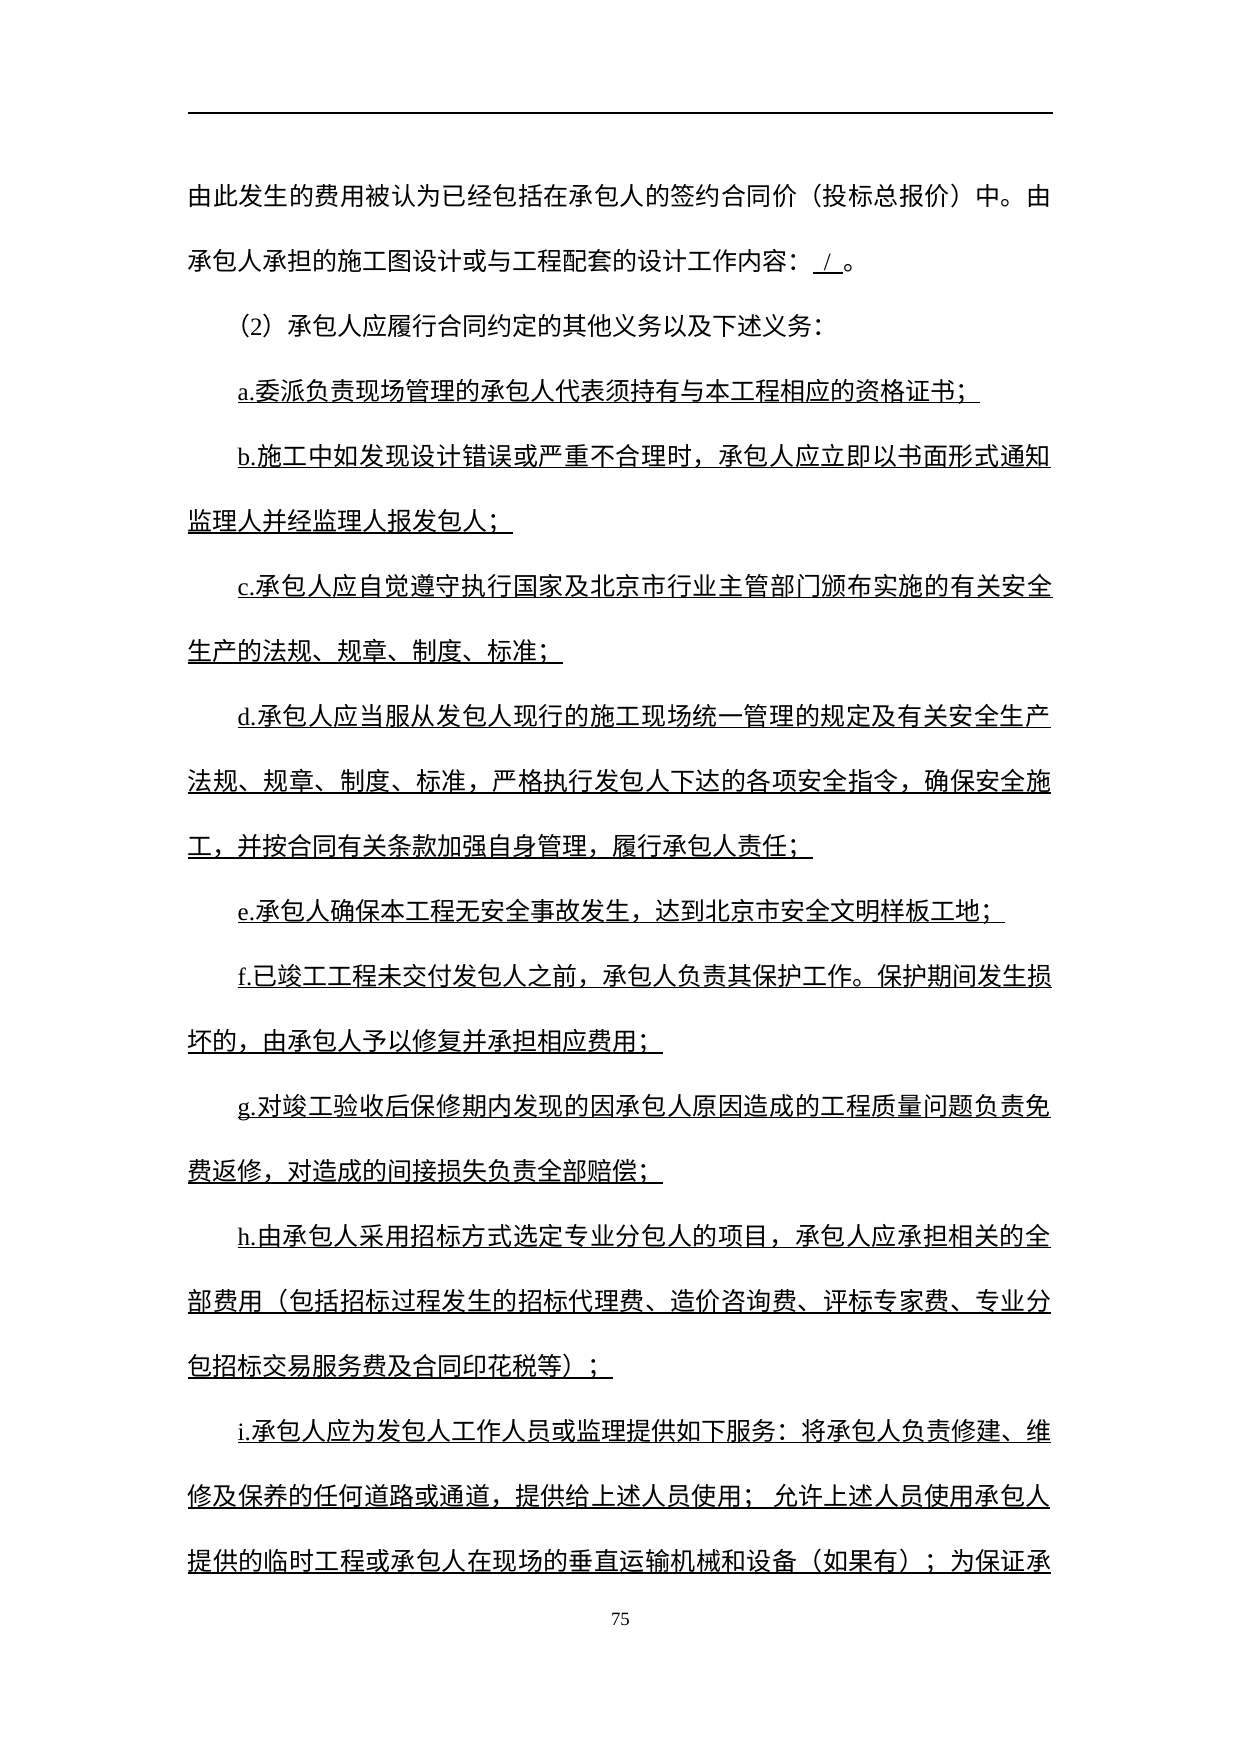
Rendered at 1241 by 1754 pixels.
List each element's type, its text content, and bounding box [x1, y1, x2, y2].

text d.承包人应当服从发包人现行的施工现场统一管理的规定及有关安全生产法规、规章、制度、标准，严格执行发包人下达的各项安全指令，确保安全施工，并按合同有关条款加强自身管理，履行承包人责任； [187, 682, 1053, 877]
text h.由承包人采用招标方式选定专业分包人的项目，承包人应承担相关的全部费用（包括招标过程发生的招标代理费、造价咨询费、评标专家费、专业分包招标交易服务费及合同印花税等）； [187, 1202, 1053, 1397]
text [187, 162, 1053, 292]
text c.承包人应自觉遵守执行国家及北京市行业主管部门颁布实施的有关安全生产的法规、规章、制度、标准； [187, 552, 1053, 682]
text e.承包人确保本工程无安全事故发生，达到北京市安全文明样板工地； [187, 877, 1053, 942]
text g.对竣工验收后保修期内发现的因承包人原因造成的工程质量问题负责免费返修，对造成的间接损失负责全部赔偿； [187, 1072, 1053, 1202]
text （2）承包人应履行合同约定的其他义务以及下述义务： [187, 292, 1053, 357]
text a.委派负责现场管理的承包人代表须持有与本工程相应的资格证书； [187, 357, 1053, 422]
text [187, 1397, 1053, 1592]
text f.已竣工工程未交付发包人之前，承包人负责其保护工作。保护期间发生损坏的，由承包人予以修复并承担相应费用； [187, 942, 1053, 1072]
text b.施工中如发现设计错误或严重不合理时，承包人应立即以书面形式通知监理人并经监理人报发包人； [187, 422, 1053, 552]
